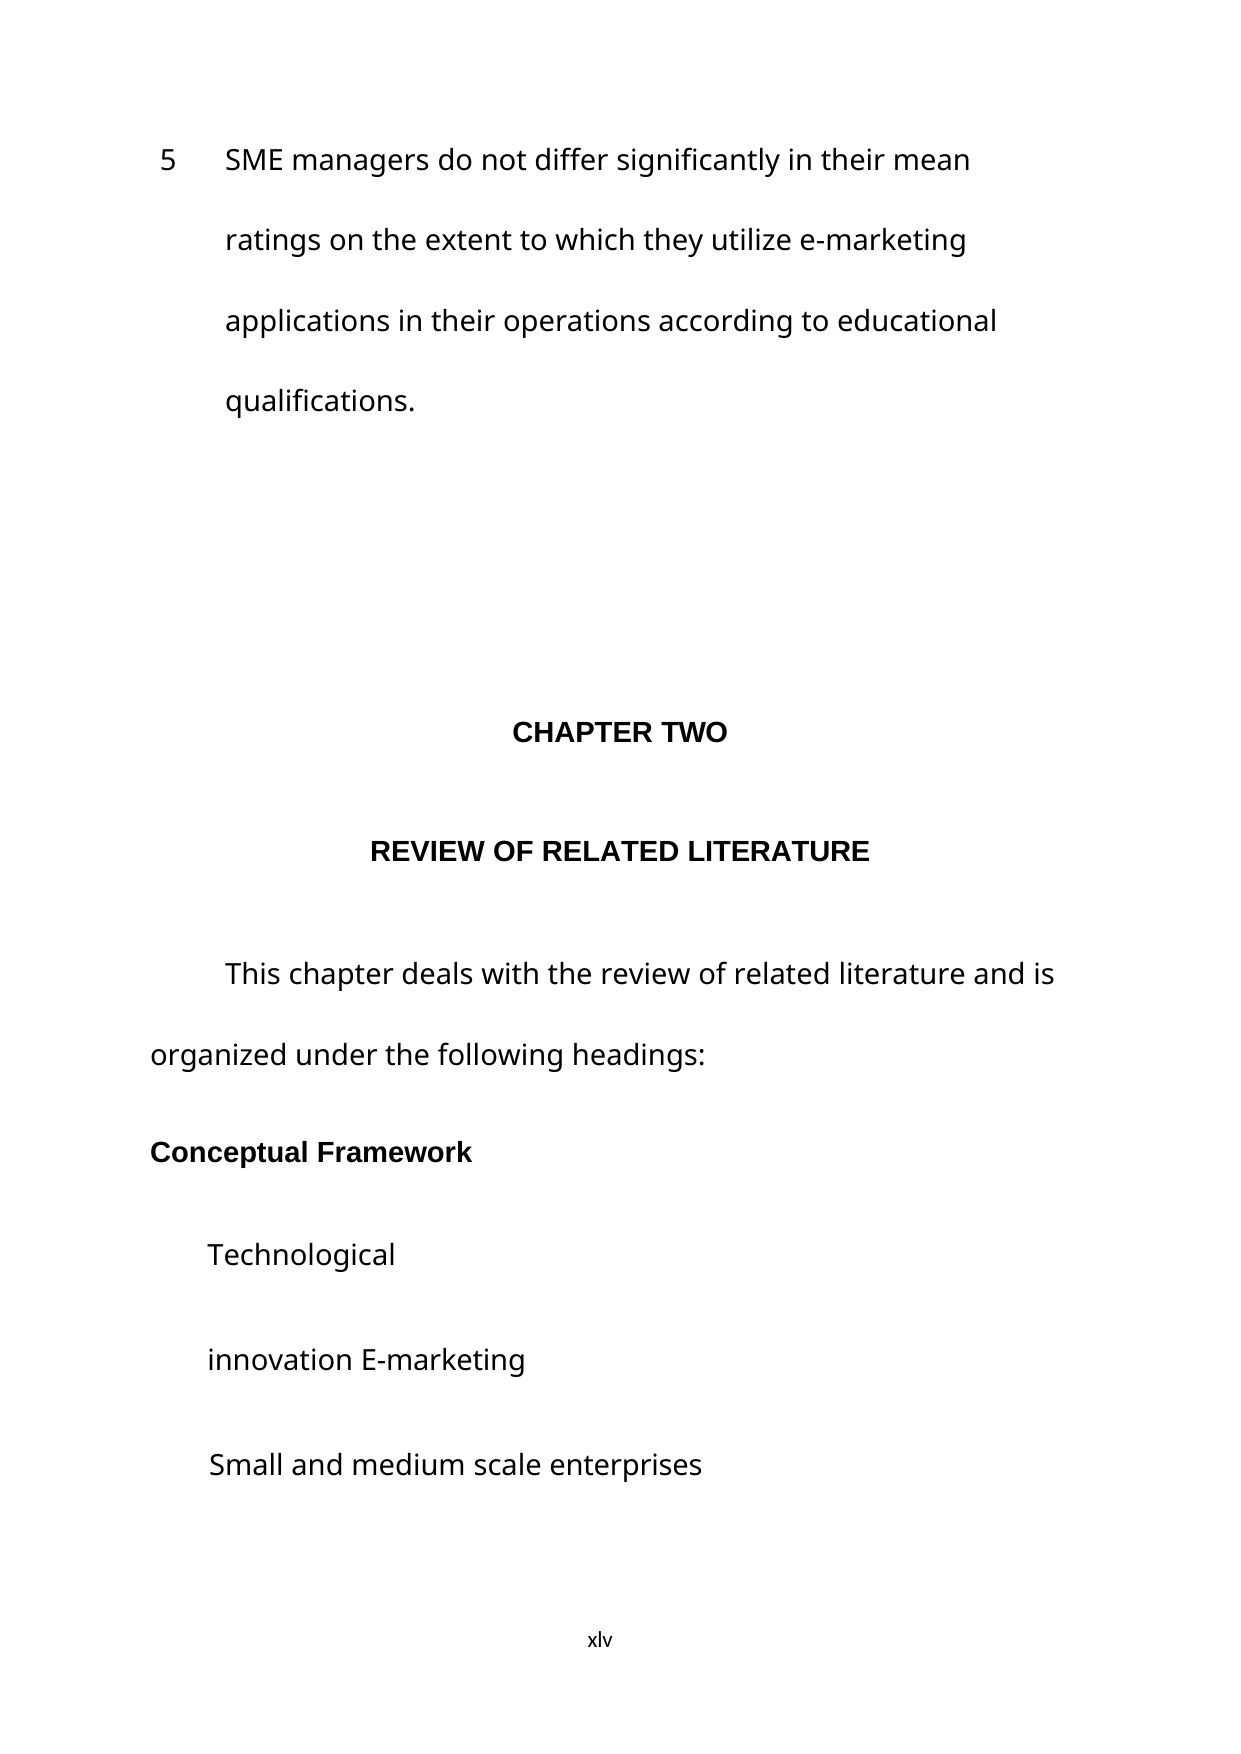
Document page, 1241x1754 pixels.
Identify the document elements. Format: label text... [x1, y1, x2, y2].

list SME managers do not differ significantly in their mean ratings on the extent to which they utilize e-marketing applications in their operations according to educational qualifications. [159, 139, 1060, 420]
subtitle CHAPTER TWO [141, 715, 1099, 749]
text This chapter deals with the review of related literature and is organized under the following headings: [150, 953, 1064, 1074]
text REVIEW OF RELATED LITERATURE [141, 834, 1099, 867]
text Small and medium scale enterprises [209, 1444, 1190, 1484]
text Conceptual Framework Technological innovation E-marketing [150, 1135, 528, 1379]
